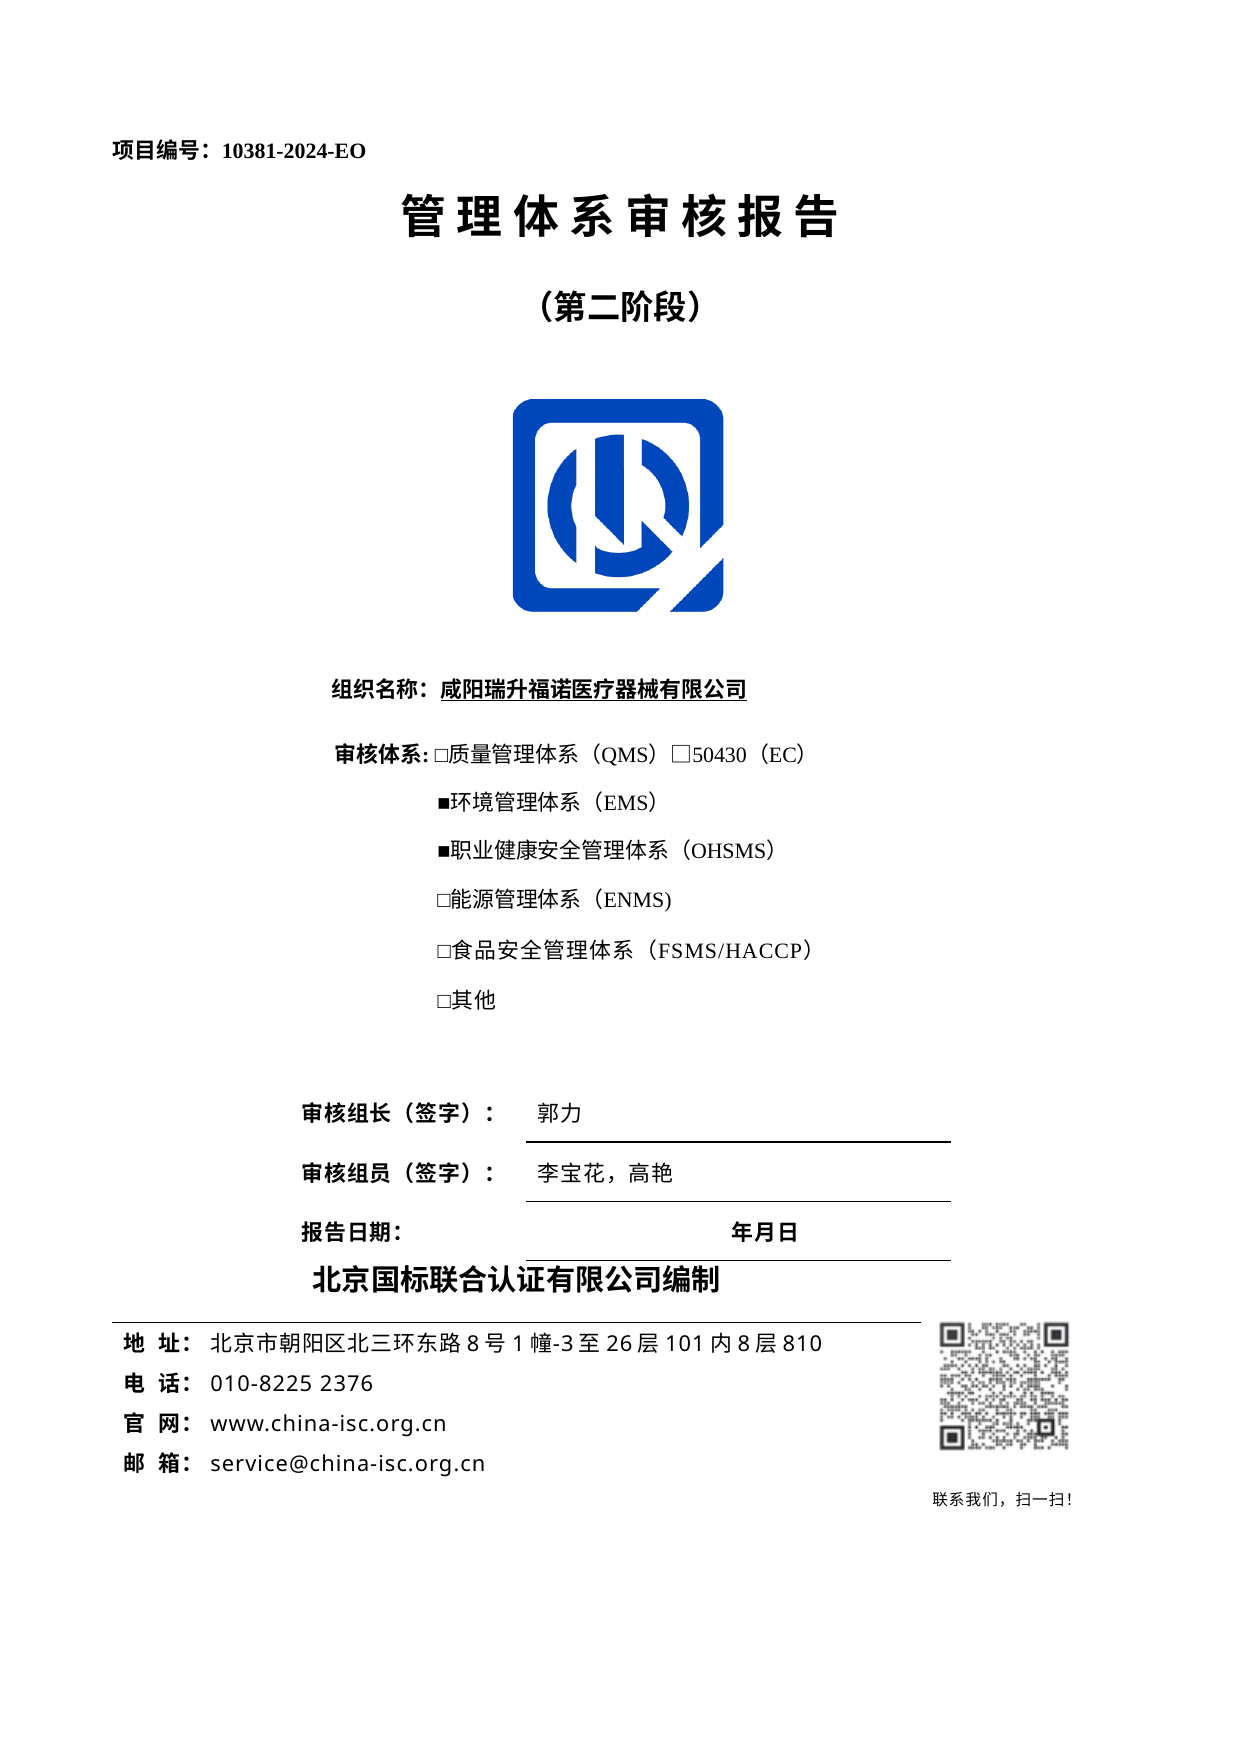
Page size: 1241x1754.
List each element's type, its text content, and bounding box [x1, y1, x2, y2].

table_header 北京国标联合认证有限公司编制 [112, 1245, 921, 1322]
table_cell 审核组员（签字）： [290, 1141, 526, 1201]
text □能源管理体系（ENMS) [112, 881, 1128, 914]
table_cell 报告日期： [290, 1201, 526, 1259]
picture [512, 399, 724, 612]
picture [932, 1317, 1078, 1460]
text 项目编号：10381-2024-EO [112, 132, 1128, 165]
table_cell 李宝花，高艳 [526, 1143, 951, 1201]
table_cell 年月日 [526, 1202, 951, 1259]
text ■职业健康安全管理体系（OHSMS） [112, 833, 1128, 865]
table_cell 地 址： 北京市朝阳区北三环东路8号1幢-3至26层101内8层810 电 话： 010-8225 2376 官 网： www.china-isc.org.cn 邮 箱： service@china-isc.org.cn [112, 1323, 921, 1518]
text 组织名称：咸阳瑞升福诺医疗器械有限公司 [112, 672, 1128, 704]
text ■环境管理体系（EMS） [112, 784, 1128, 817]
text 管理体系审核报告 [112, 165, 1128, 262]
table_header 联系我们，扫一扫！ [921, 1245, 1150, 1518]
text 审核体系: □质量管理体系（QMS）□50430（EC） [112, 736, 1128, 769]
table_header 郭力 [526, 1083, 951, 1141]
text （第二阶段） [112, 272, 1128, 337]
text □其他 [437, 983, 1128, 1016]
text □食品安全管理体系（FSMS/HACCP） [437, 932, 1128, 965]
table_header 审核组长（签字）： [290, 1083, 526, 1141]
